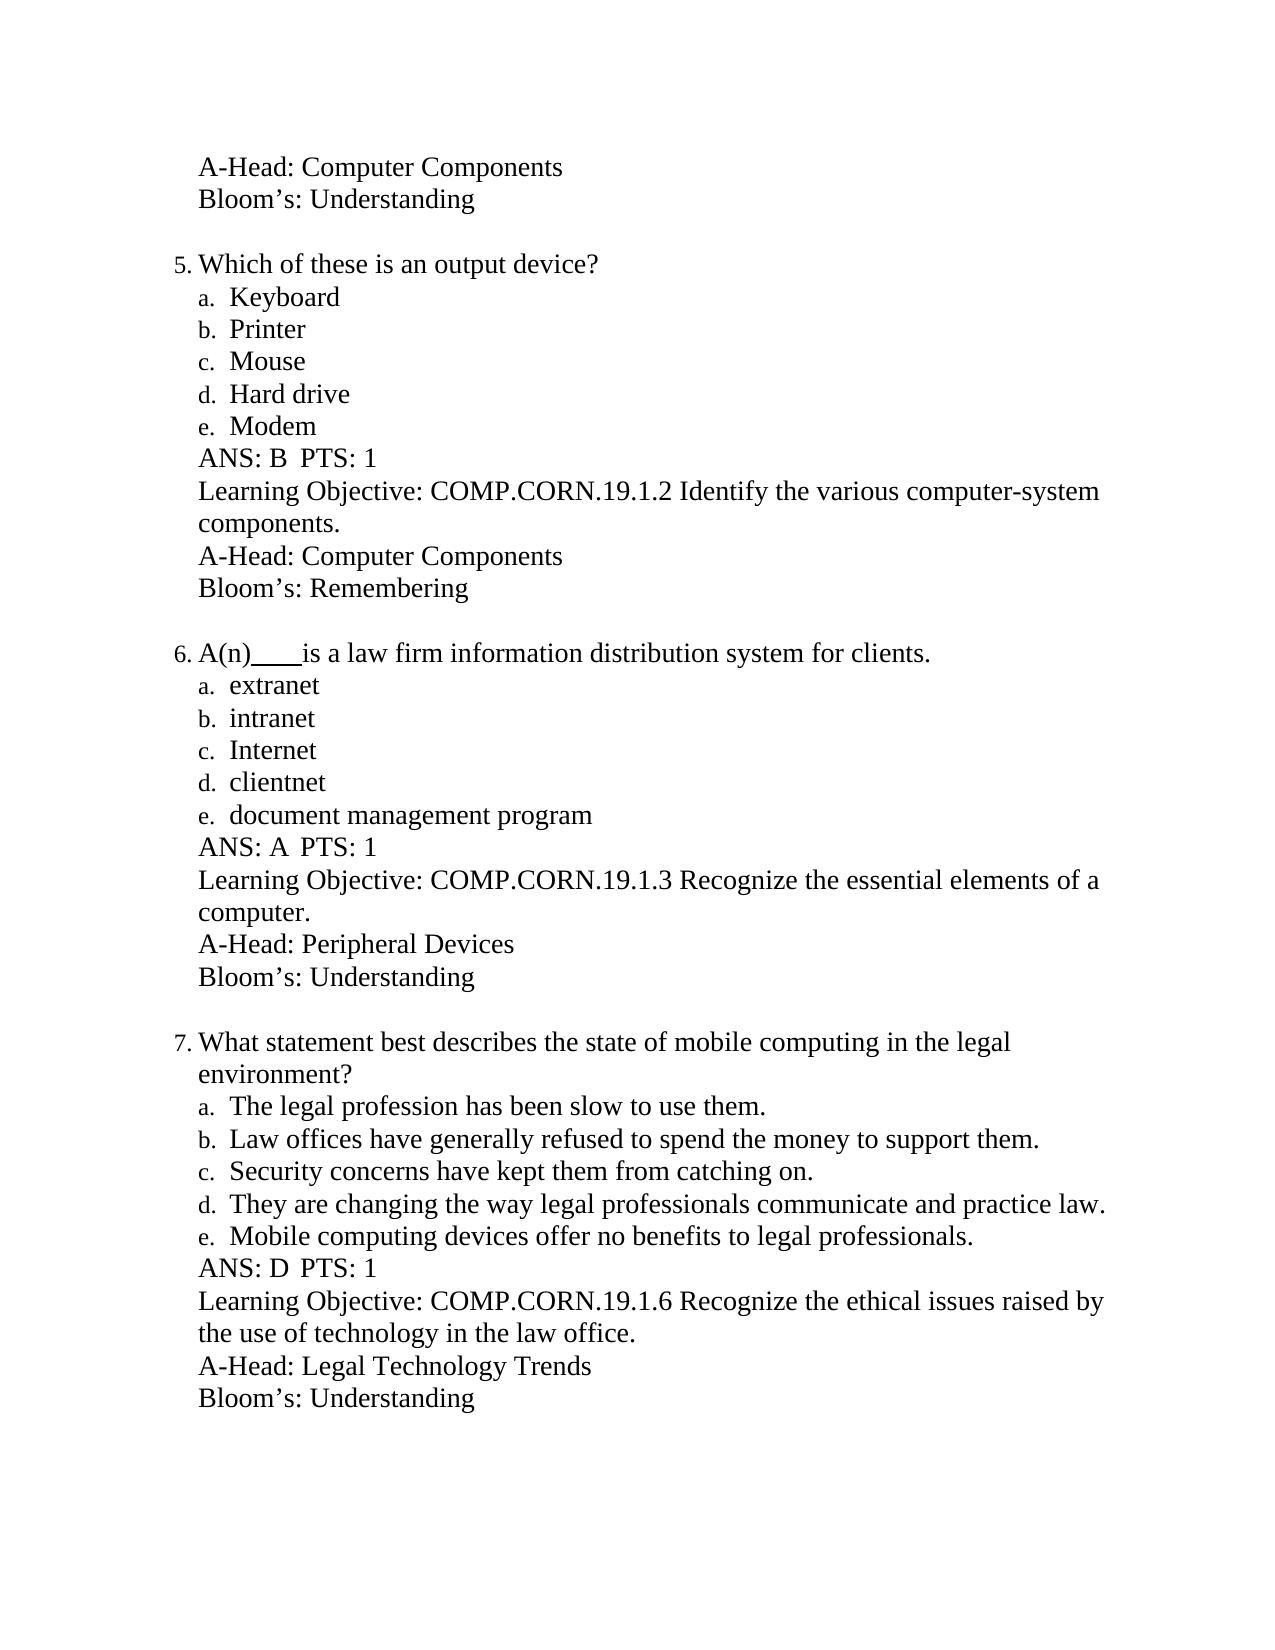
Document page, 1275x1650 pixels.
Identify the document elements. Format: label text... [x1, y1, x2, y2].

text ANS: B PTS: 1 [198, 442, 1125, 474]
text ANS: D PTS: 1 [198, 1251, 1125, 1284]
list What statement best describes the state of mobile computing in the legal environment? [174, 1025, 1125, 1089]
text Learning Objective: COMP.CORN.19.1.3 Recognize the essential elements of a computer. [198, 863, 1125, 927]
list Hard drive [198, 377, 1125, 409]
text Bloom’s: Understanding [198, 182, 1125, 215]
text A-Head: Peripheral Devices [198, 927, 1125, 960]
text Bloom’s: Understanding [198, 960, 1125, 992]
text Bloom’s: Remembering [198, 571, 1125, 603]
list document management program [198, 798, 1125, 830]
list A(n) is a law firm information distribution system for clients. [174, 636, 1125, 668]
list extranet [198, 668, 1125, 701]
text A-Head: Computer Components [198, 150, 1125, 182]
list Modem [198, 409, 1125, 442]
list Keyboard [198, 279, 1125, 312]
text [198, 474, 1125, 539]
list clientnet [198, 766, 1125, 798]
list intranet [198, 701, 1125, 733]
list Mobile computing devices offer no benefits to legal professionals. [198, 1219, 1125, 1251]
text ANS: A PTS: 1 [198, 830, 1125, 863]
list Printer [198, 312, 1125, 344]
list The legal profession has been slow to use them. [198, 1089, 1125, 1122]
list Mouse [198, 344, 1125, 377]
text A-Head: Computer Components [198, 539, 1125, 571]
list They are changing the way legal professionals communicate and practice law. [198, 1187, 1125, 1219]
list Law offices have generally refused to spend the money to support them. [198, 1122, 1125, 1154]
text A-Head: Legal Technology Trends [198, 1349, 1125, 1381]
list Security concerns have kept them from catching on. [198, 1154, 1125, 1187]
text Bloom’s: Understanding [198, 1381, 1125, 1413]
text Learning Objective: COMP.CORN.19.1.6 Recognize the ethical issues raised by the use of technology in the law office. [198, 1284, 1125, 1349]
list Which of these is an output device? [174, 247, 1125, 279]
list Internet [198, 733, 1125, 766]
